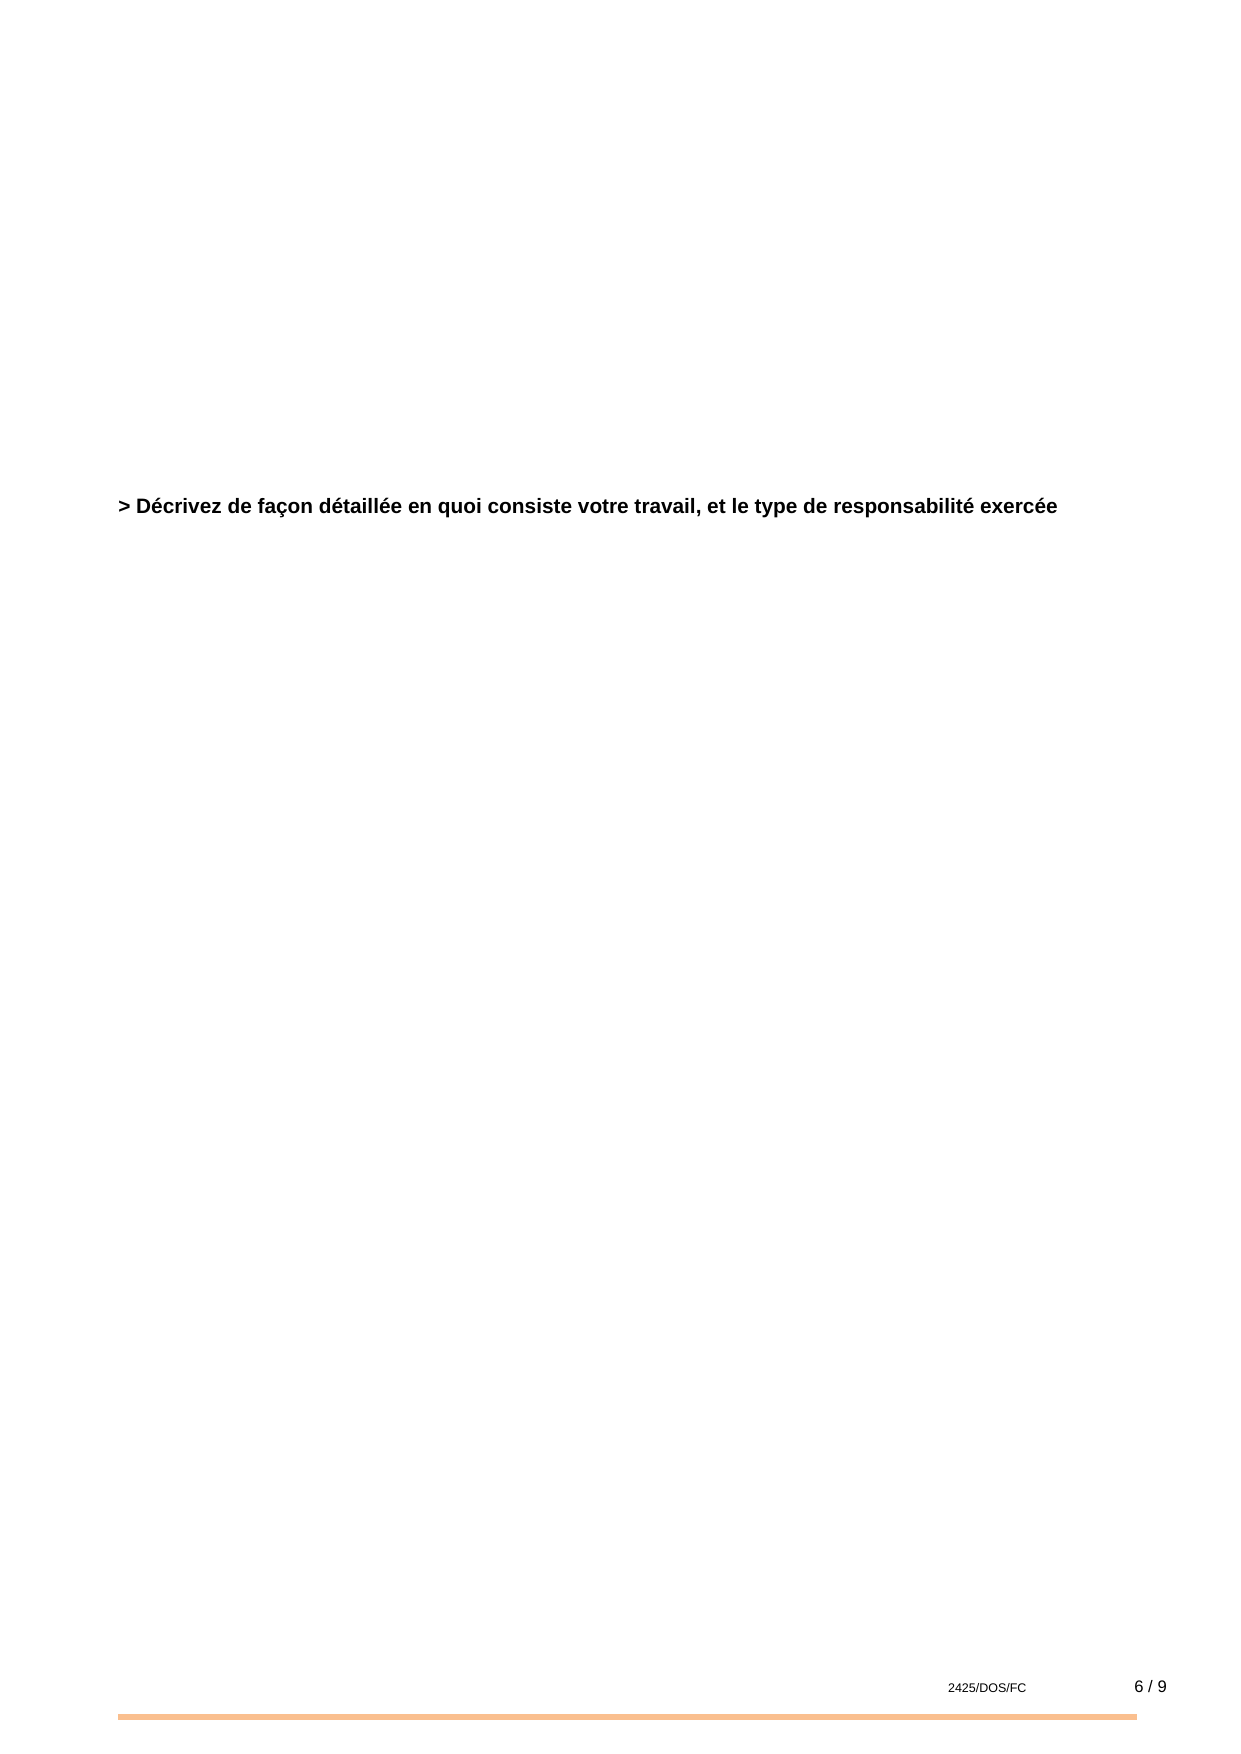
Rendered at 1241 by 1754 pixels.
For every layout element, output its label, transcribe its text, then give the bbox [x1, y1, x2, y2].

text > Décrivez de façon détaillée en quoi consiste votre travail, et le type de responsabilité exercée [118, 493, 1182, 518]
